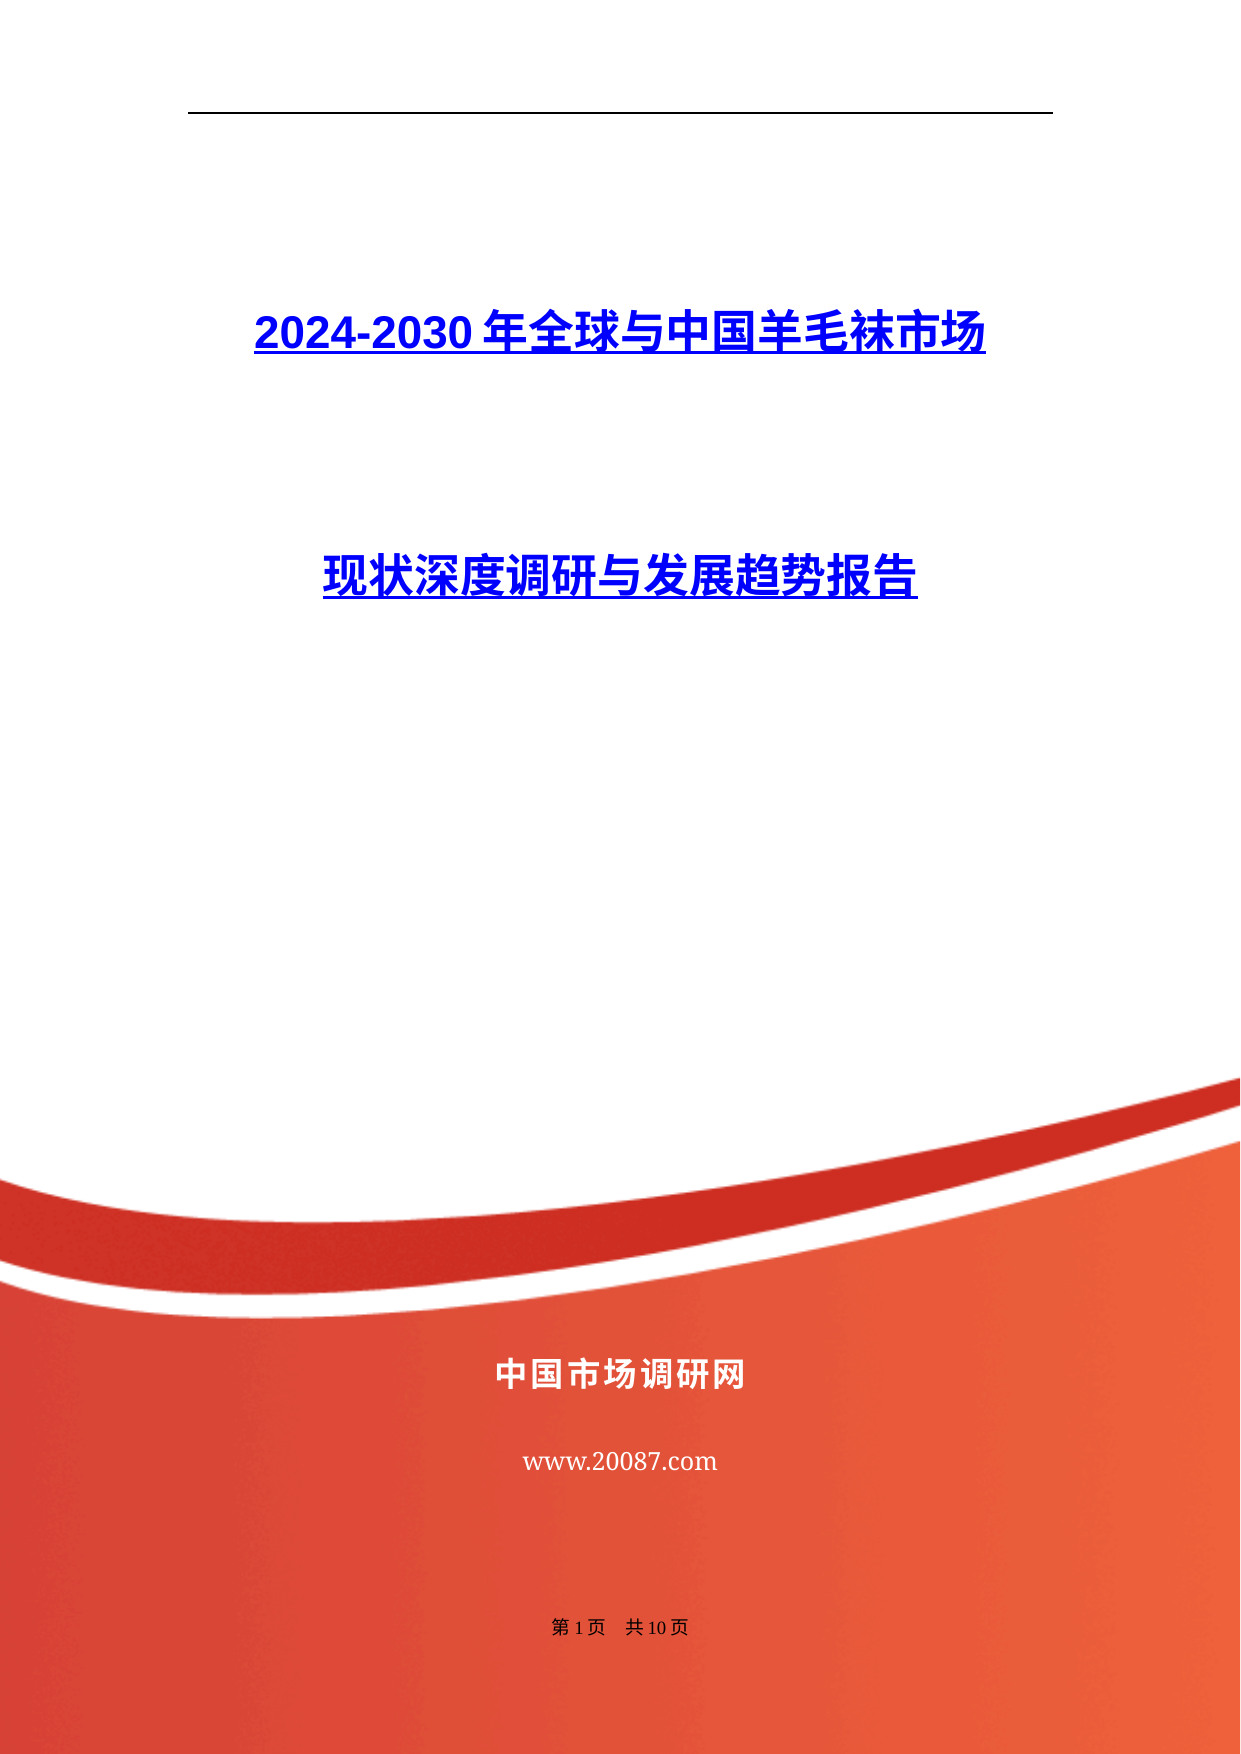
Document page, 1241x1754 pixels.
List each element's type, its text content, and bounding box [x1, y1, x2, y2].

text www.20087.com [187, 1428, 1053, 1493]
table_header 2024-2030年全球与中国羊毛袜市场现状深度调研与发展趋势报告 [188, 207, 1053, 773]
picture [0, 1006, 1241, 1754]
subtitle 中国市场调研网 [187, 1339, 1053, 1404]
